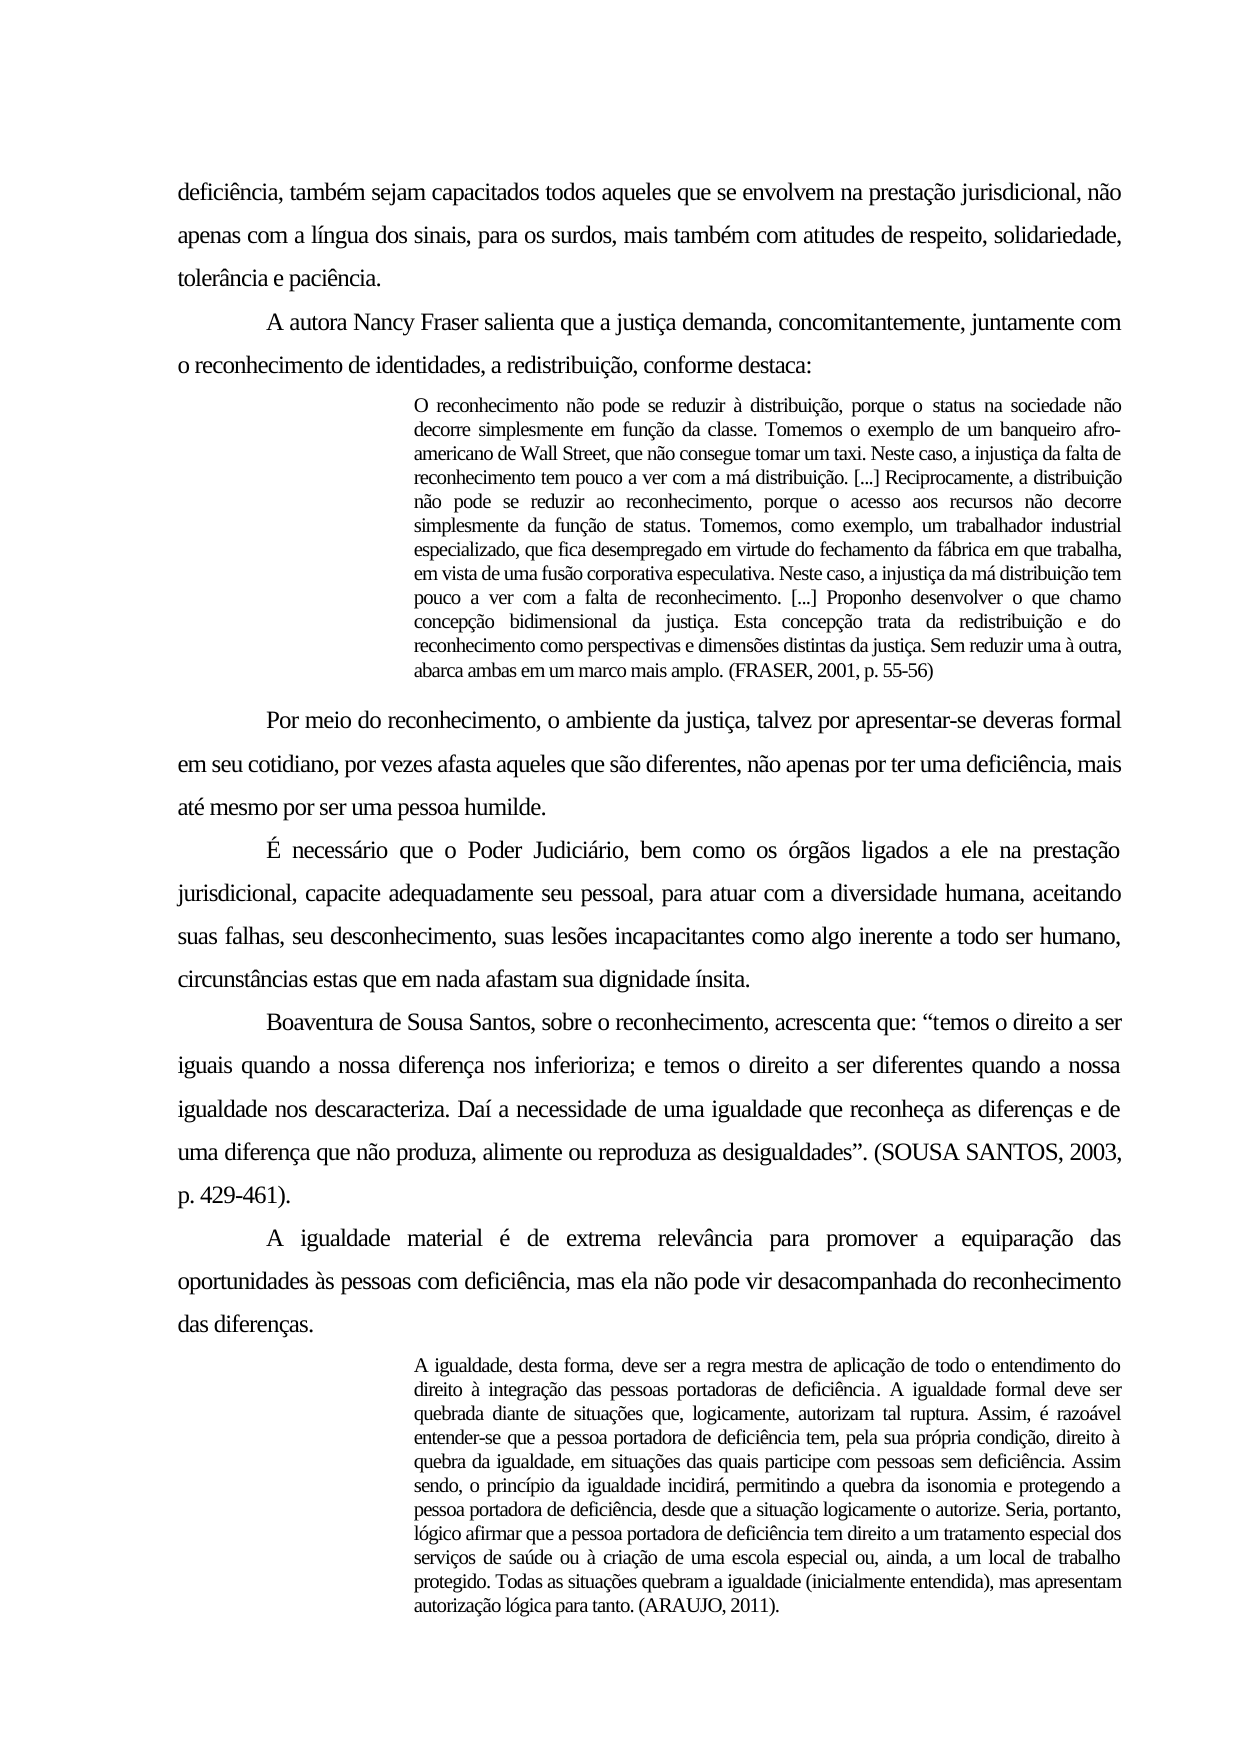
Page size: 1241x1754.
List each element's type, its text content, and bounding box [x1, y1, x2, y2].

text A igualdade, desta forma, deve ser a regra mestra de aplicação de todo o entendimento do direito à integração das pessoas portadoras de deficiência. A igualdade formal deve ser quebrada diante de situações que, logicamente, autorizam tal ruptura. Assim, é razoável entender-se que a pessoa portadora de deficiência tem, pela sua própria condição, direito à quebra da igualdade, em situações das quais participe com pessoas sem deficiência. Assim sendo, o princípio da igualdade incidirá, permitindo a quebra da isonomia e protegendo a pessoa portadora de deficiência, desde que a situação logicamente o autorize. Seria, portanto, lógico afirmar que a pessoa portadora de deficiência tem direito a um tratamento especial dos serviços de saúde ou à criação de uma escola especial ou, ainda, a um local de trabalho protegido. Todas as situações quebram a igualdade (inicialmente entendida), mas apresentam autorização lógica para tanto. (ARAUJO, 2011). [413, 1352, 1122, 1617]
text Boaventura de Sousa Santos, sobre o reconhecimento, acrescenta que: “temos o direito a ser iguais quando a nossa diferença nos inferioriza; e temos o direito a ser diferentes quando a nossa igualdade nos descaracteriza. Daí a necessidade de uma igualdade que reconheça as diferenças e de uma diferença que não produza, alimente ou reproduza as desigualdades”. (SOUSA SANTOS, 2003, p. 429-461). [177, 1007, 1122, 1209]
text É necessário que o Poder Judiciário, bem como os órgãos ligados a ele na prestação jurisdicional, capacite adequadamente seu pessoal, para atuar com a diversidade humana, aceitando suas falhas, seu desconhecimento, suas lesões incapacitantes como algo inerente a todo ser humano, circunstâncias estas que em nada afastam sua dignidade ínsita. [177, 835, 1122, 993]
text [177, 177, 1122, 292]
text O reconhecimento não pode se reduzir à distribuição, porque o status na sociedade não decorre simplesmente em função da classe. Tomemos o exemplo de um banqueiro afro-americano de Wall Street, que não consegue tomar um taxi. Neste caso, a injustiça da falta de reconhecimento tem pouco a ver com a má distribuição. [...] Reciprocamente, a distribuição não pode se reduzir ao reconhecimento, porque o acesso aos recursos não decorre simplesmente da função de status. Tomemos, como exemplo, um trabalhador industrial especializado, que fica desempregado em virtude do fechamento da fábrica em que trabalha, em vista de uma fusão corporativa especulativa. Neste caso, a injustiça da má distribuição tem pouco a ver com a falta de reconhecimento. [...] Proponho desenvolver o que chamo concepção bidimensional da justiça. Esta concepção trata da redistribuição e do reconhecimento como perspectivas e dimensões distintas da justiça. Sem reduzir uma à outra, abarca ambas em um marco mais amplo. (FRASER, 2001, p. 55-56) [413, 393, 1122, 682]
text A igualdade material é de extrema relevância para promover a equiparação das oportunidades às pessoas com deficiência, mas ela não pode vir desacompanhada do reconhecimento das diferenças. [177, 1223, 1122, 1338]
text A autora Nancy Fraser salienta que a justiça demanda, concomitantemente, juntamente com o reconhecimento de identidades, a redistribuição, conforme destaca: [177, 307, 1122, 378]
text Por meio do reconhecimento, o ambiente da justiça, talvez por apresentar-se deveras formal em seu cotidiano, por vezes afasta aqueles que são diferentes, não apenas por ter uma deficiência, mais até mesmo por ser uma pessoa humilde. [177, 706, 1122, 821]
